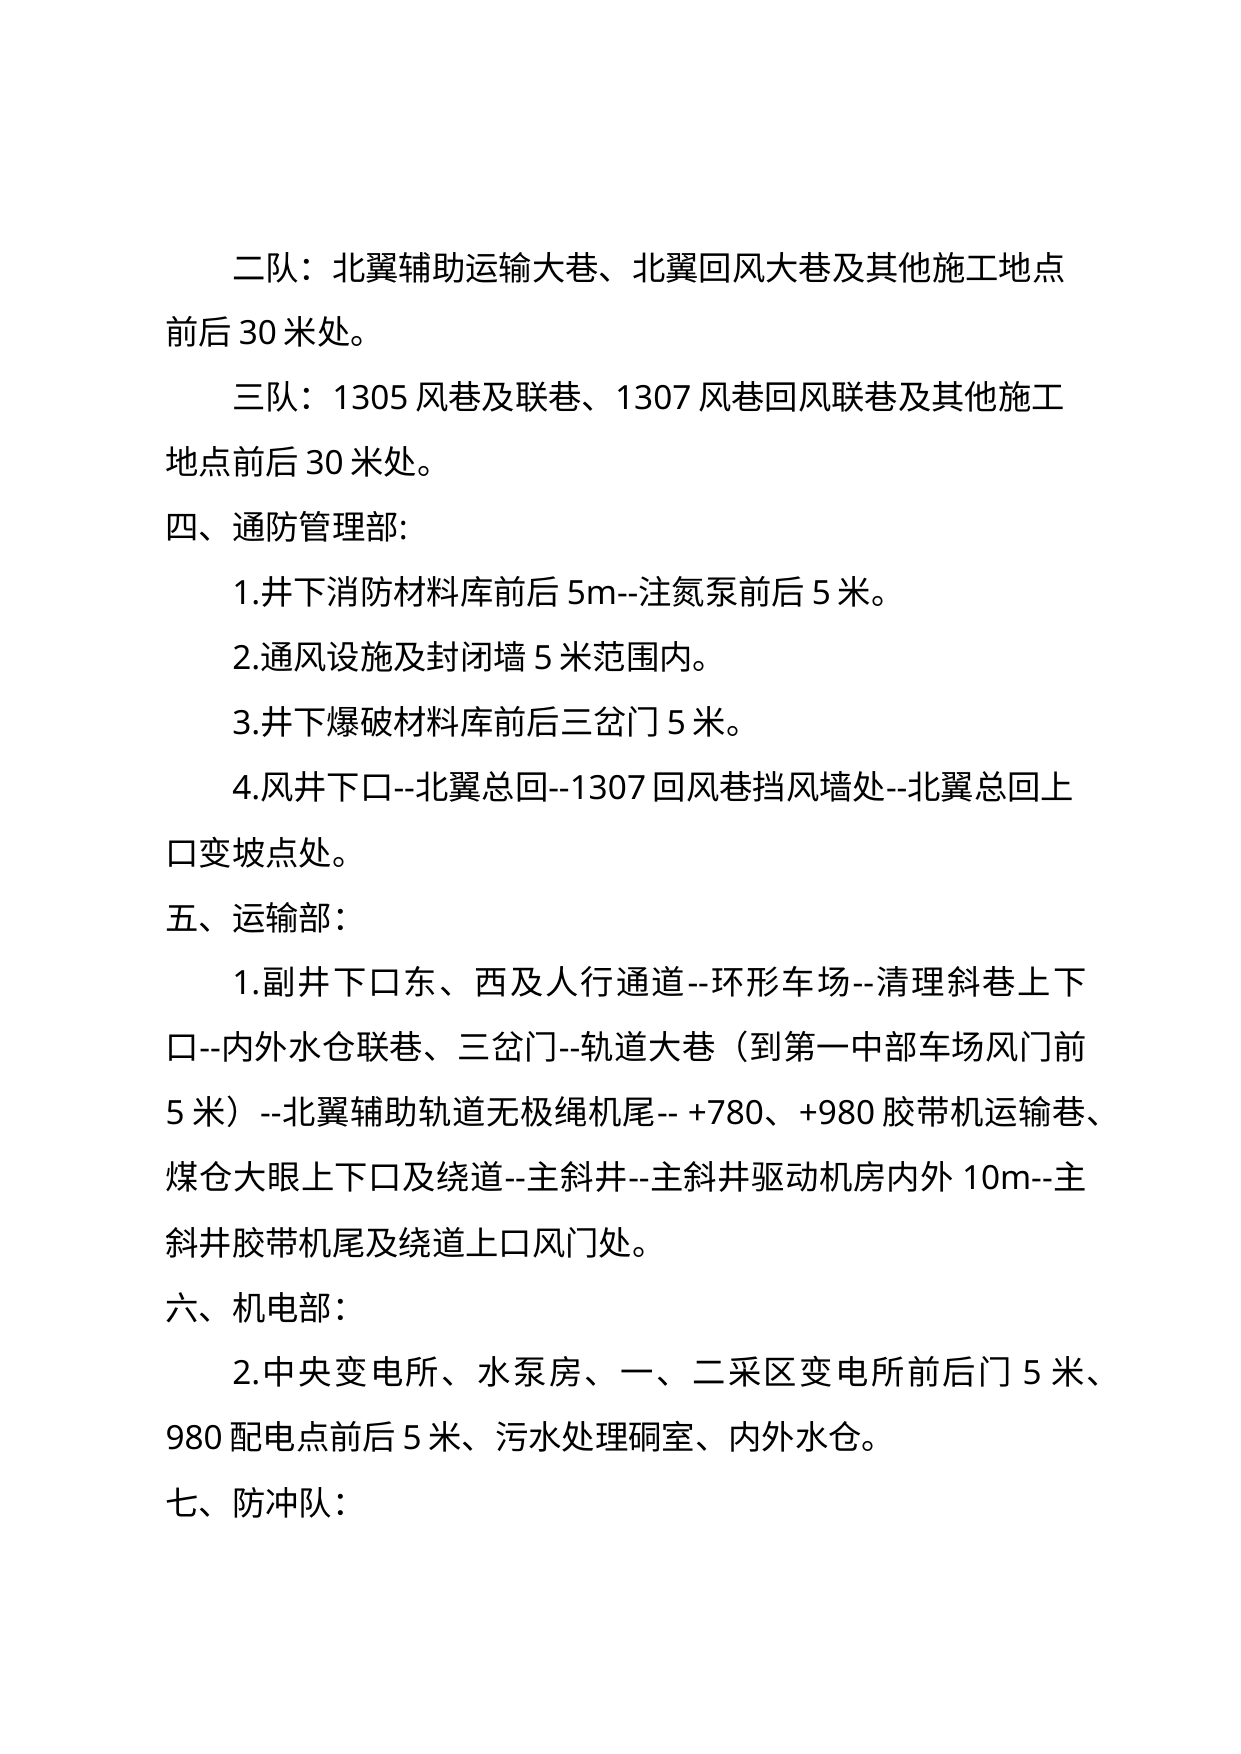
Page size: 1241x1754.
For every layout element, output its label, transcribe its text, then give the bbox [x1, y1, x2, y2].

text 五、运输部： [165, 883, 1087, 948]
text 3.井下爆破材料库前后三岔门5米。 [165, 688, 1087, 753]
text 4.风井下口--北翼总回--1307回风巷挡风墙处--北翼总回上口变坡点处。 [165, 753, 1087, 883]
text 二队：北翼辅助运输大巷、北翼回风大巷及其他施工地点前后30米处。 [165, 233, 1087, 363]
text 2.通风设施及封闭墙5米范围内。 [165, 623, 1087, 688]
text 四、通防管理部: [165, 493, 1087, 558]
text 1.井下消防材料库前后5m--注氮泵前后5米。 [165, 558, 1087, 623]
text 七、防冲队： [165, 1468, 1087, 1533]
text 1.副井下口东、西及人行通道--环形车场--清理斜巷上下口--内外水仓联巷、三岔门--轨道大巷（到第一中部车场风门前5米）--北翼辅助轨道无极绳机尾-- +780、+980胶带机运输巷、煤仓大眼上下口及绕道--主斜井--主斜井驱动机房内外10m--主斜井胶带机尾及绕道上口风门处。 六、机电部： [165, 948, 1087, 1338]
text 2.中央变电所、水泵房、一、二采区变电所前后门5米、980配电点前后5米、污水处理硐室、内外水仓。 [165, 1338, 1087, 1468]
text 三队：1305风巷及联巷、1307风巷回风联巷及其他施工地点前后30米处。 [165, 363, 1087, 493]
